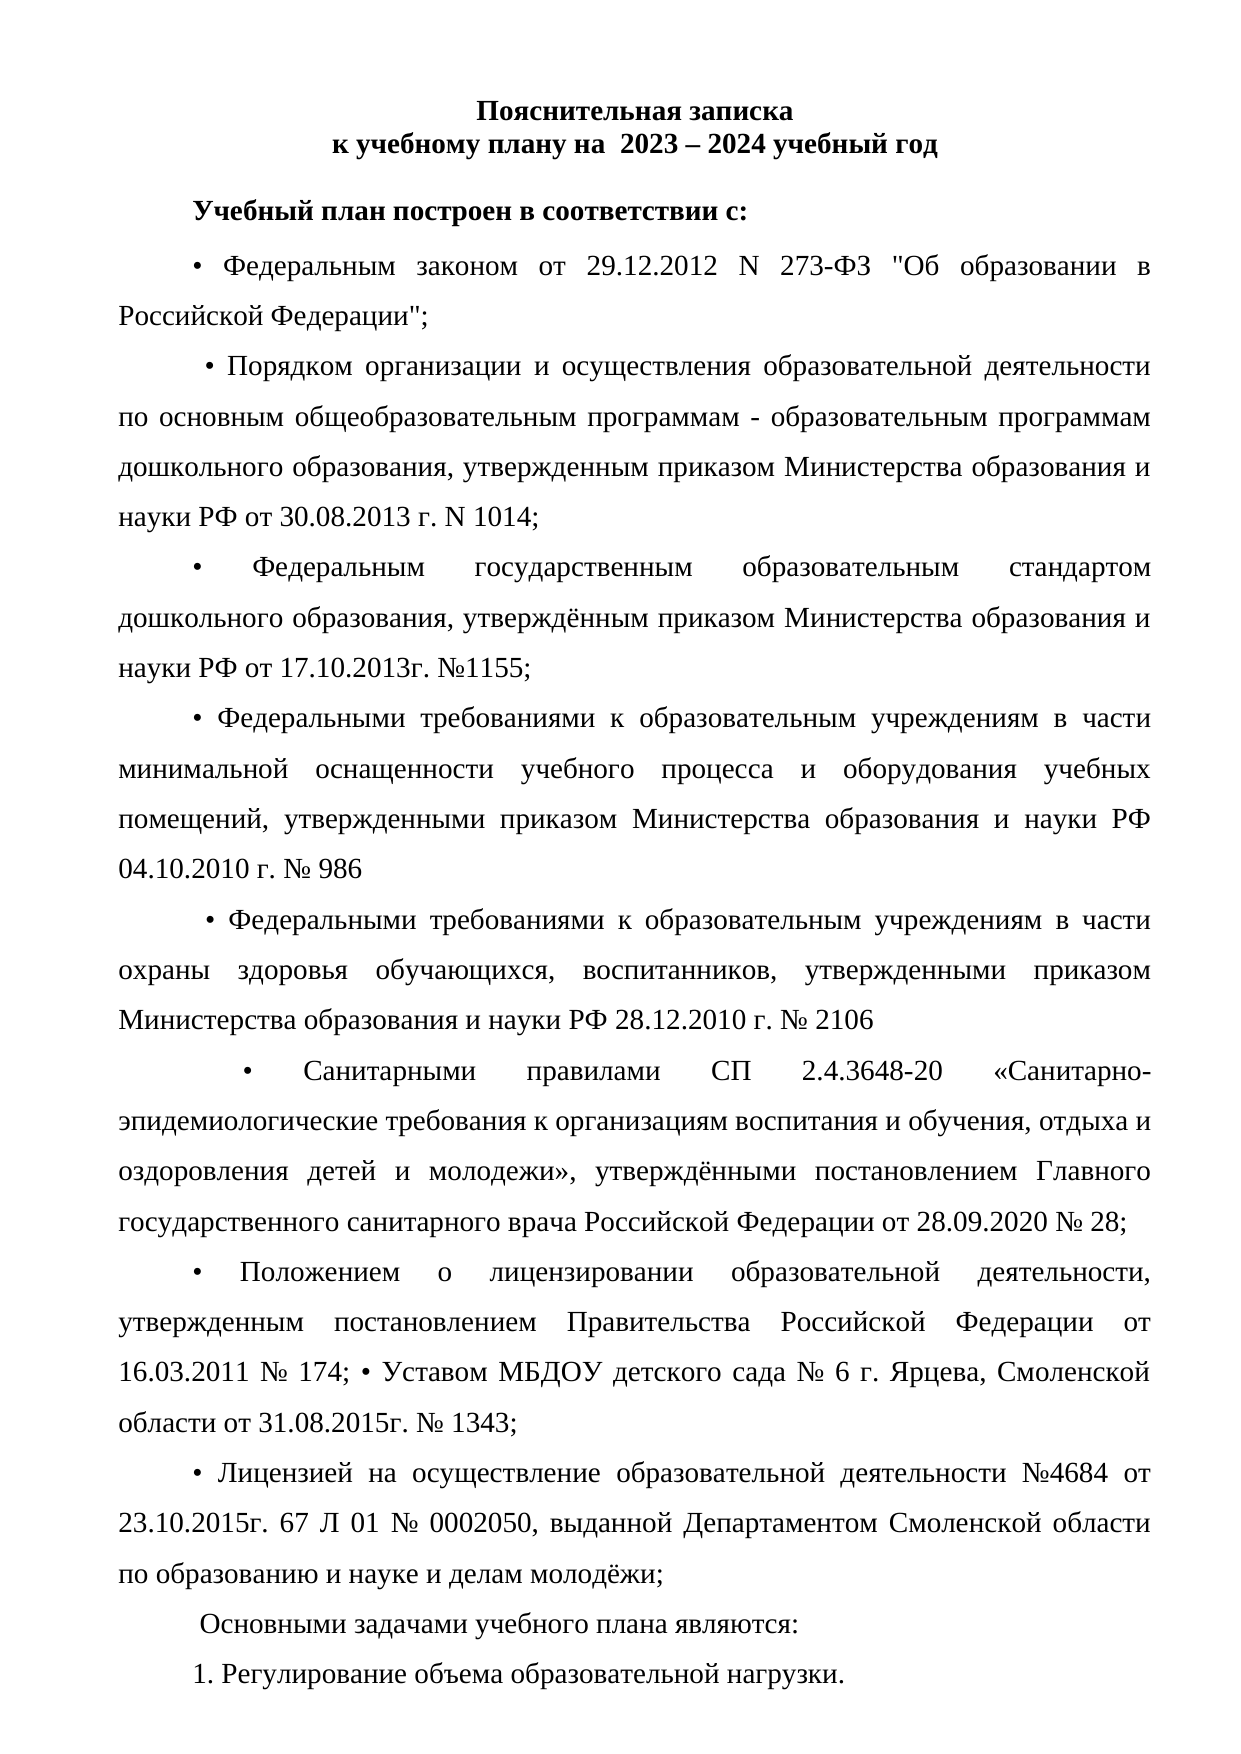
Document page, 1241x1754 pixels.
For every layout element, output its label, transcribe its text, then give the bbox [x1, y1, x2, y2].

text Основными задачами учебного плана являются: [118, 1606, 1152, 1640]
text • Федеральными требованиями к образовательным учреждениям в части охраны здоровья обучающихся, воспитанников, утвержденными приказом Министерства образования и науки РФ 28.12.2010 г. № 2106 [118, 902, 1152, 1036]
text 1. Регулирование объема образовательной нагрузки. [118, 1656, 1152, 1690]
text • Федеральными требованиями к образовательным учреждениям в части минимальной оснащенности учебного процесса и оборудования учебных помещений, утвержденными приказом Министерства образования и науки РФ 04.10.2010 г. № 986 [118, 701, 1152, 885]
text к учебному плану на 2023 – 2024 учебный год [118, 126, 1152, 160]
text • Санитарными правилами СП 2.4.3648-20 «Санитарно-эпидемиологические требования к организациям воспитания и обучения, отдыха и оздоровления детей и молодежи», утверждёнными постановлением Главного государственного санитарного врача Российской Федерации от 28.09.2020 № 28; [118, 1053, 1152, 1237]
text Учебный план построен в соответствии с: [118, 193, 1152, 227]
text Пояснительная записка [118, 93, 1152, 126]
text • Положением о лицензировании образовательной деятельности, утвержденным постановлением Правительства Российской Федерации от 16.03.2011 № 174; • Уставом МБДОУ детского сада № 6 г. Ярцева, Смоленской области от 31.08.2015г. № 1343; [118, 1254, 1152, 1438]
text • Лицензией на осуществление образовательной деятельности №4684 от 23.10.2015г. 67 Л 01 № 0002050, выданной Департаментом Смоленской области по образованию и науке и делам молодёжи; [118, 1455, 1152, 1589]
text • Федеральным государственным образовательным стандартом дошкольного образования, утверждённым приказом Министерства образования и науки РФ от 17.10.2013г. №1155; [118, 549, 1152, 684]
text • Порядком организации и осуществления образовательной деятельности по основным общеобразовательным программам - образовательным программам дошкольного образования, утвержденным приказом Министерства образования и науки РФ от 30.08.2013 г. N 1014; [118, 348, 1152, 533]
text • Федеральным законом от 29.12.2012 N 273-ФЗ "Об образовании в Российской Федерации"; [118, 248, 1152, 332]
